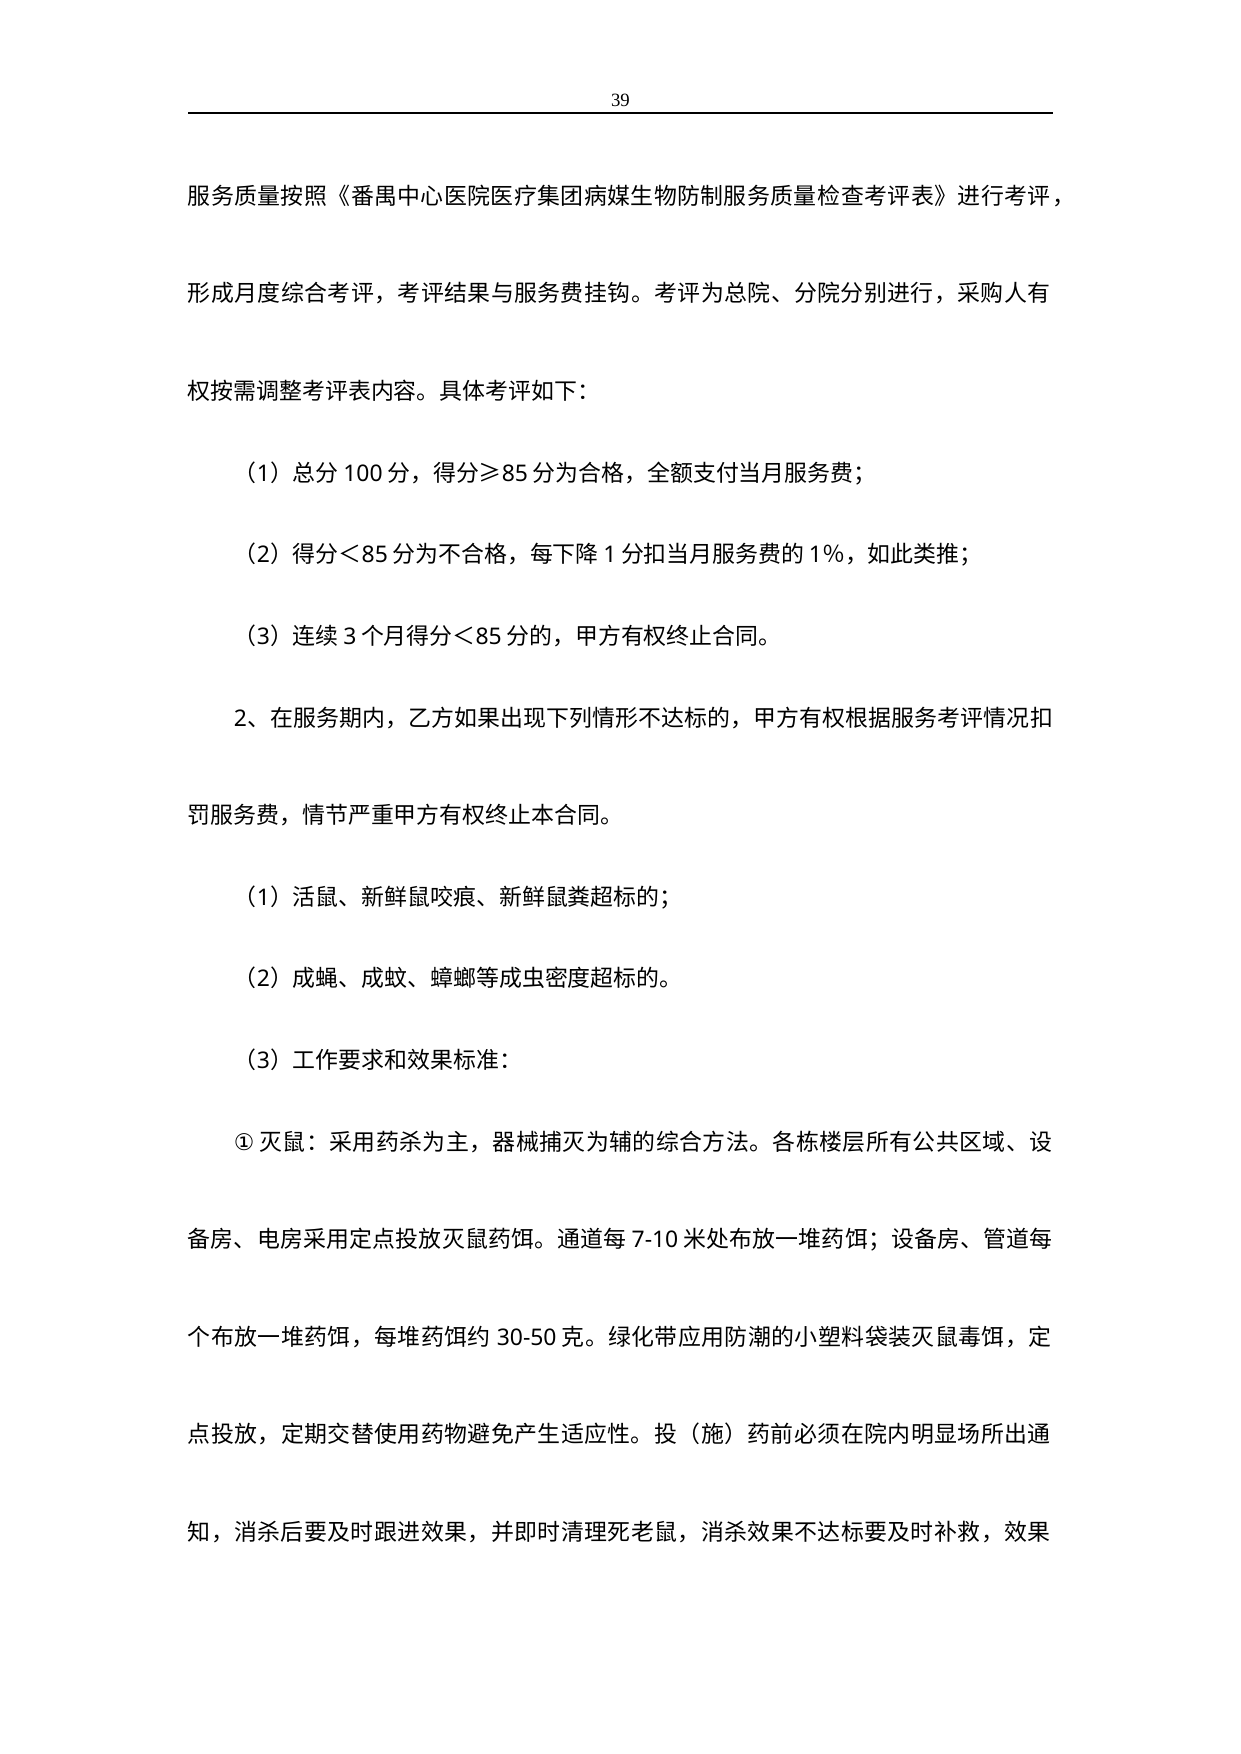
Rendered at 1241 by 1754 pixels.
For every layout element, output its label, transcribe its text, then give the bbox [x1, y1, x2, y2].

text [187, 162, 1053, 422]
text 2、在服务期内，乙方如果出现下列情形不达标的，甲方有权根据服务考评情况扣罚服务费，情节严重甲方有权终止本合同。 [187, 683, 1053, 846]
text （2）得分＜85分为不合格，每下降1分扣当月服务费的1％，如此类推； [187, 520, 1053, 585]
text （1）总分100分，得分≥85分为合格，全额支付当月服务费； [187, 438, 1053, 503]
text （3）连续3个月得分＜85分的，甲方有权终止合同。 [187, 602, 1053, 667]
text （2）成蝇、成蚊、蟑螂等成虫密度超标的。 [187, 944, 1053, 1009]
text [187, 1108, 1053, 1563]
text （1）活鼠、新鲜鼠咬痕、新鲜鼠粪超标的； [187, 863, 1053, 928]
text （3）工作要求和效果标准： [187, 1026, 1053, 1091]
